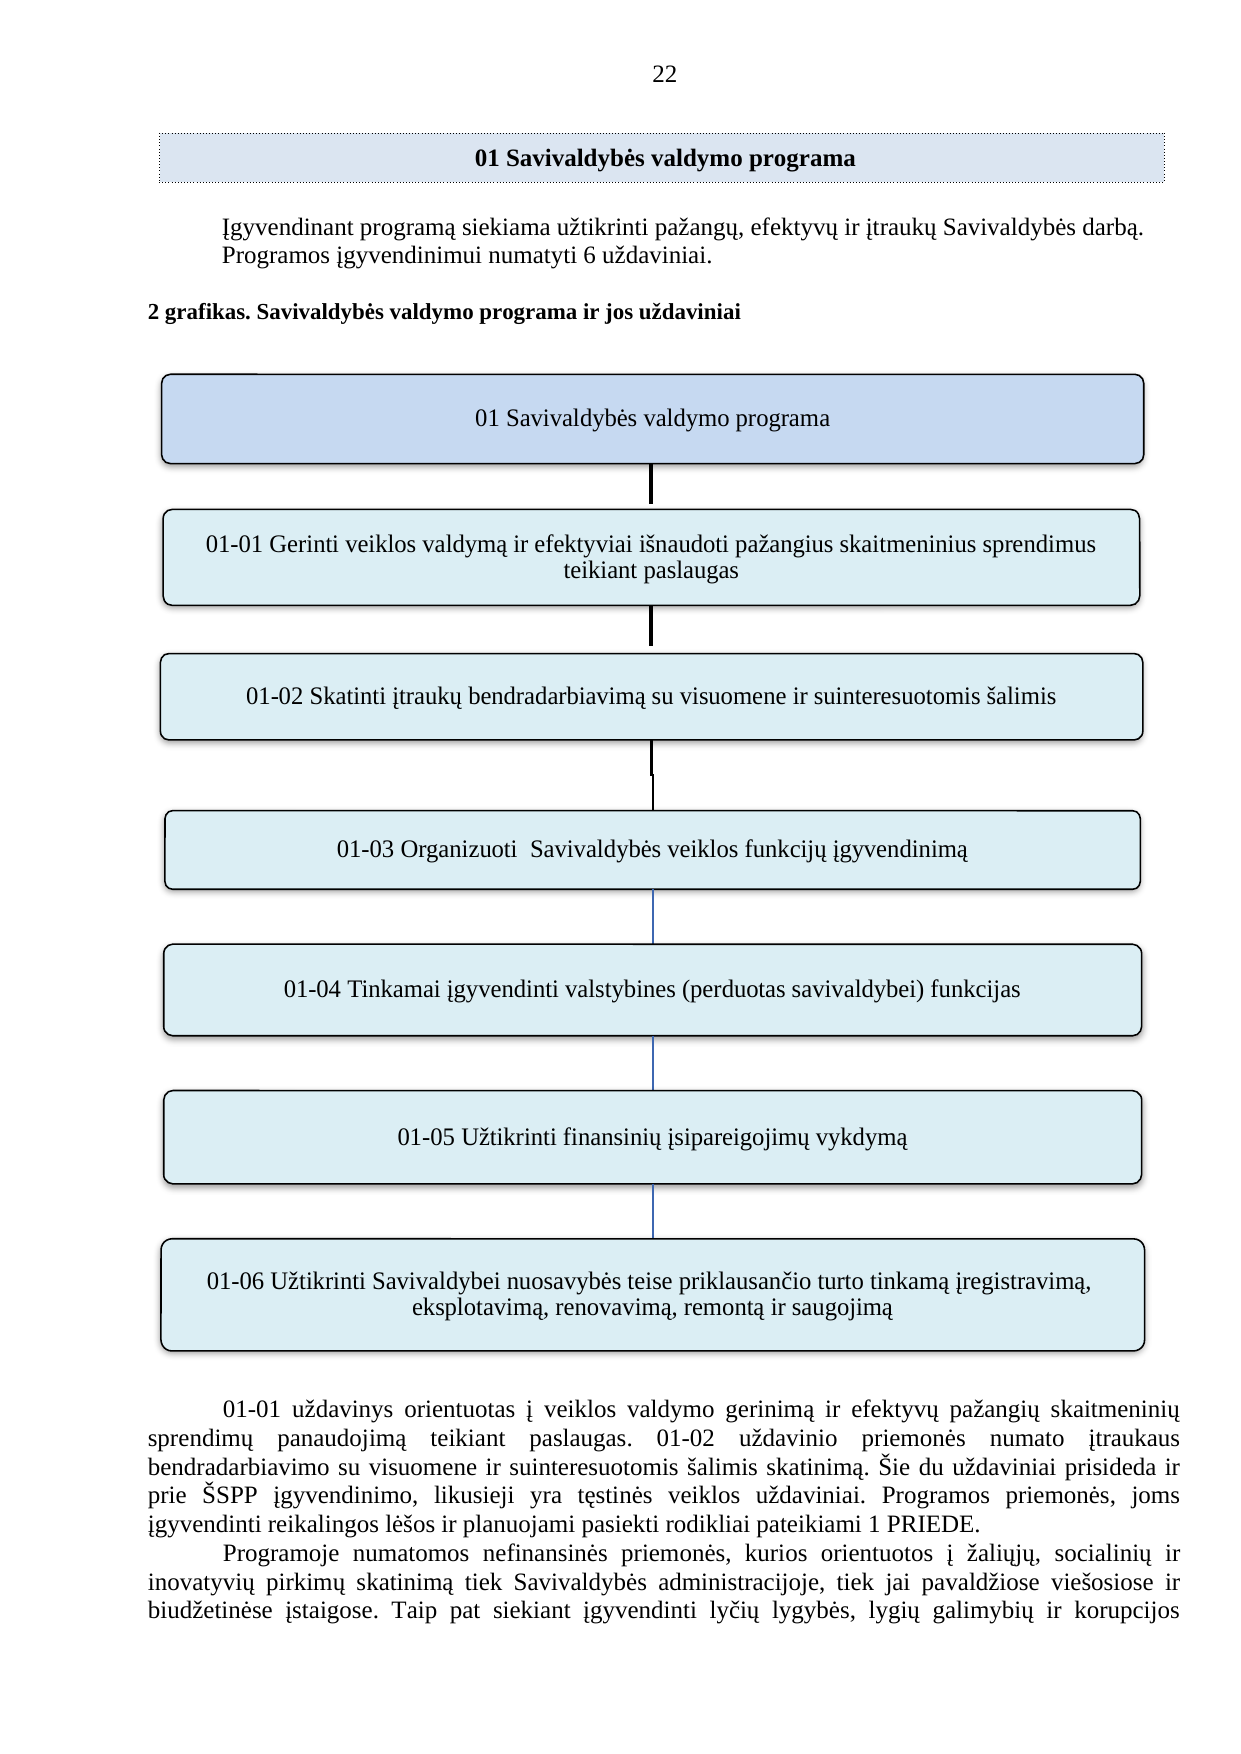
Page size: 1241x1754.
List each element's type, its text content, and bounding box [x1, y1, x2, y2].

text 01-01 uždavinys orientuotas į veiklos valdymo gerinimą ir efektyvų pažangių skaitmeninių sprendimų panaudojimą teikiant paslaugas. 01-02 uždavinio priemonės numato įtraukaus bendradarbiavimo su visuomene ir suinteresuotomis šalimis skatinimą. Šie du uždaviniai prisideda ir prie ŠSPP įgyvendinimo, likusieji yra tęstinės veiklos uždaviniai. Programos priemonės, joms įgyvendinti reikalingos lėšos ir planuojami pasiekti rodikliai pateikiami 1 PRIEDE. [148, 1394, 1181, 1538]
text 2 grafikas. Savivaldybės valdymo programa ir jos uždaviniai [148, 298, 1181, 324]
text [148, 1538, 1181, 1624]
text Programos įgyvendinimui numatyti 6 uždaviniai. [148, 240, 1181, 269]
table_header 01 Savivaldybės valdymo programa [160, 133, 1164, 182]
text Įgyvendinant programą siekiama užtikrinti pažangų, efektyvų ir įtraukų Savivaldybės darbą. [148, 212, 1181, 240]
